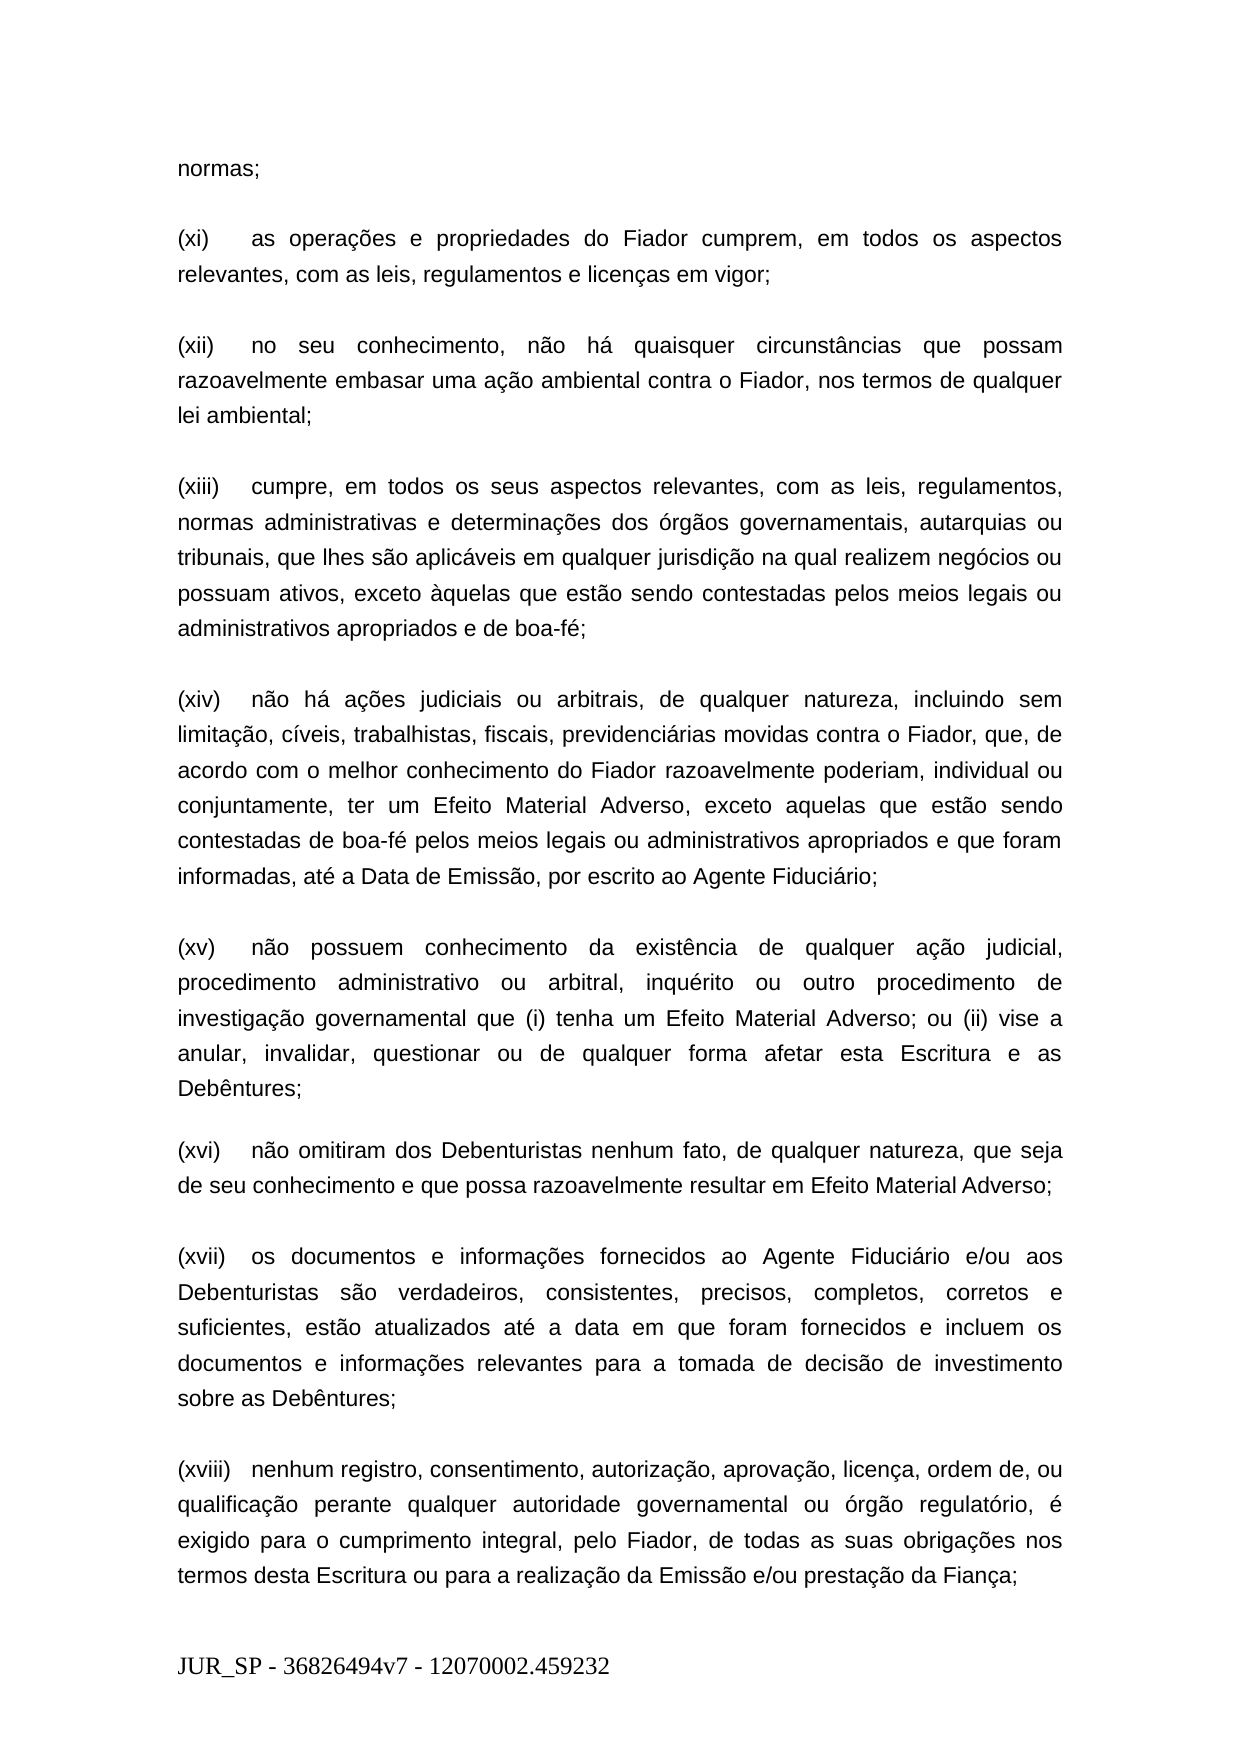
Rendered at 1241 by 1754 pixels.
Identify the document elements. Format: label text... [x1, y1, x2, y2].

list os documentos e informações fornecidos ao Agente Fiduciário e/ou aos Debenturistas são verdadeiros, consistentes, precisos, completos, corretos e suficientes, estão atualizados até a data em que foram fornecidos e incluem os documentos e informações relevantes para a tomada de decisão de investimento sobre as Debêntures; [177, 1236, 1063, 1413]
list não há ações judiciais ou arbitrais, de qualquer natureza, incluindo sem limitação, cíveis, trabalhistas, fiscais, previdenciárias movidas contra o Fiador, que, de acordo com o melhor conhecimento do Fiador razoavelmente poderiam, individual ou conjuntamente, ter um Efeito Material Adverso, exceto aquelas que estão sendo contestadas de boa-fé pelos meios legais ou administrativos apropriados e que foram informadas, até a Data de Emissão, por escrito ao Agente Fiduciário; [177, 679, 1063, 891]
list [177, 148, 1063, 183]
list não possuem conhecimento da existência de qualquer ação judicial, procedimento administrativo ou arbitral, inquérito ou outro procedimento de investigação governamental que (i) tenha um Efeito Material Adverso; ou (ii) vise a anular, invalidar, questionar ou de qualquer forma afetar esta Escritura e as Debêntures; [177, 927, 1063, 1104]
list nenhum registro, consentimento, autorização, aprovação, licença, ordem de, ou qualificação perante qualquer autoridade governamental ou órgão regulatório, é exigido para o cumprimento integral, pelo Fiador, de todas as suas obrigações nos termos desta Escritura ou para a realização da Emissão e/ou prestação da Fiança; [177, 1449, 1063, 1591]
list cumpre, em todos os seus aspectos relevantes, com as leis, regulamentos, normas administrativas e determinações dos órgãos governamentais, autarquias ou tribunais, que lhes são aplicáveis em qualquer jurisdição na qual realizem negócios ou possuam ativos, exceto àquelas que estão sendo contestadas pelos meios legais ou administrativos apropriados e de boa-fé; [177, 466, 1063, 643]
list não omitiram dos Debenturistas nenhum fato, de qualquer natureza, que seja de seu conhecimento e que possa razoavelmente resultar em Efeito Material Adverso; [177, 1130, 1063, 1201]
list as operações e propriedades do Fiador cumprem, em todos os aspectos relevantes, com as leis, regulamentos e licenças em vigor; [177, 218, 1063, 289]
list no seu conhecimento, não há quaisquer circunstâncias que possam razoavelmente embasar uma ação ambiental contra o Fiador, nos termos de qualquer lei ambiental; [177, 325, 1063, 431]
